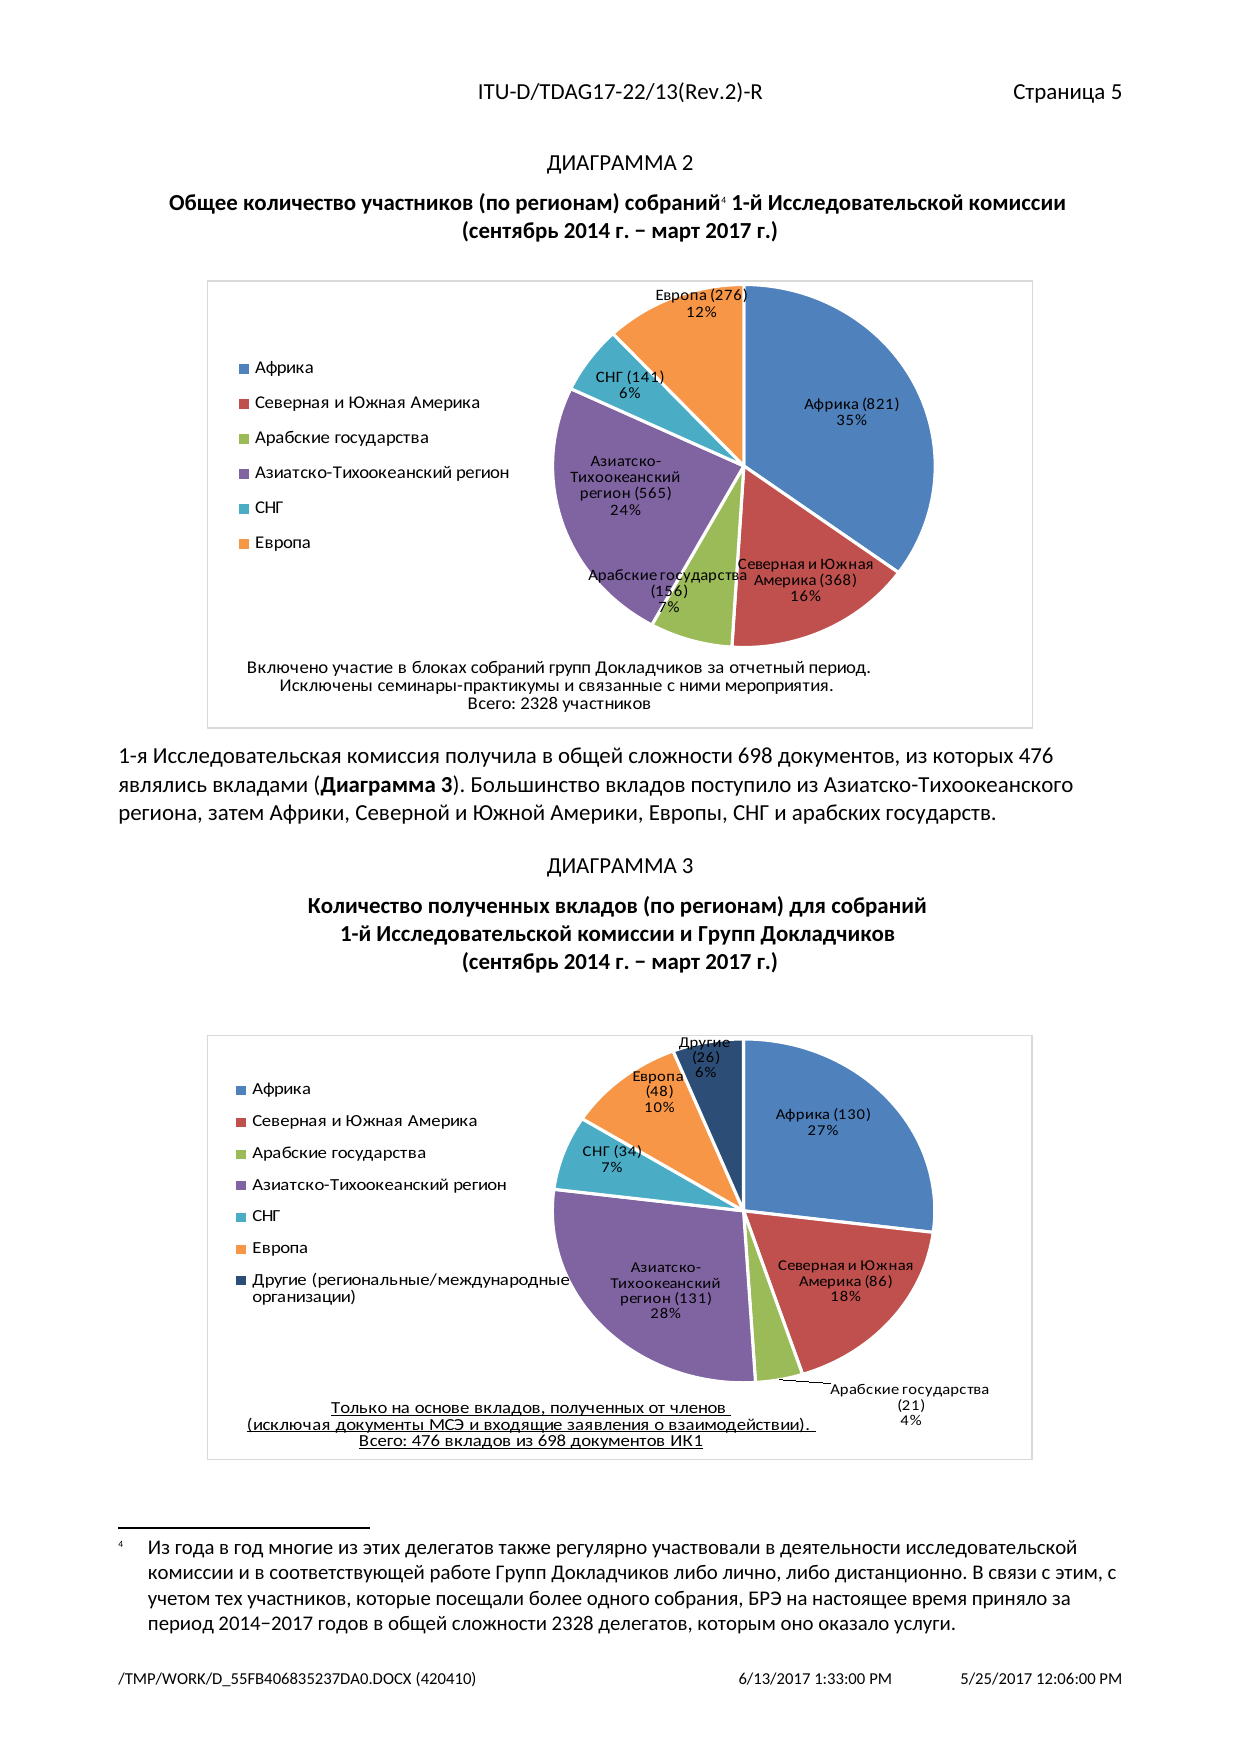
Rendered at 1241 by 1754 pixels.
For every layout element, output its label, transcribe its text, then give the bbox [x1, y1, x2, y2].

text Диаграмма 3 [118, 851, 1122, 879]
text 1-я Исследовательская комиссия получила в общей сложности 698 документов, из которых 476 являлись вкладами (Диаграмма 3). Большинство вкладов поступило из Азиатско-Тихоокеанского региона, затем Африки, Северной и Южной Америки, Европы, СНГ и арабских государств. [118, 742, 1122, 826]
title Количество полученных вкладов (по регионам) для собраний 1-й Исследовательской комиссии и Групп Докладчиков (сентябрь 2014 г. − март 2017 г.) [118, 891, 1122, 975]
title Общее количество участников (по регионам) собраний 1-й Исследовательской комиссии (сентябрь 2014 г. − март 2017 г.) [118, 188, 1122, 244]
text Диаграмма 2 [118, 148, 1122, 176]
